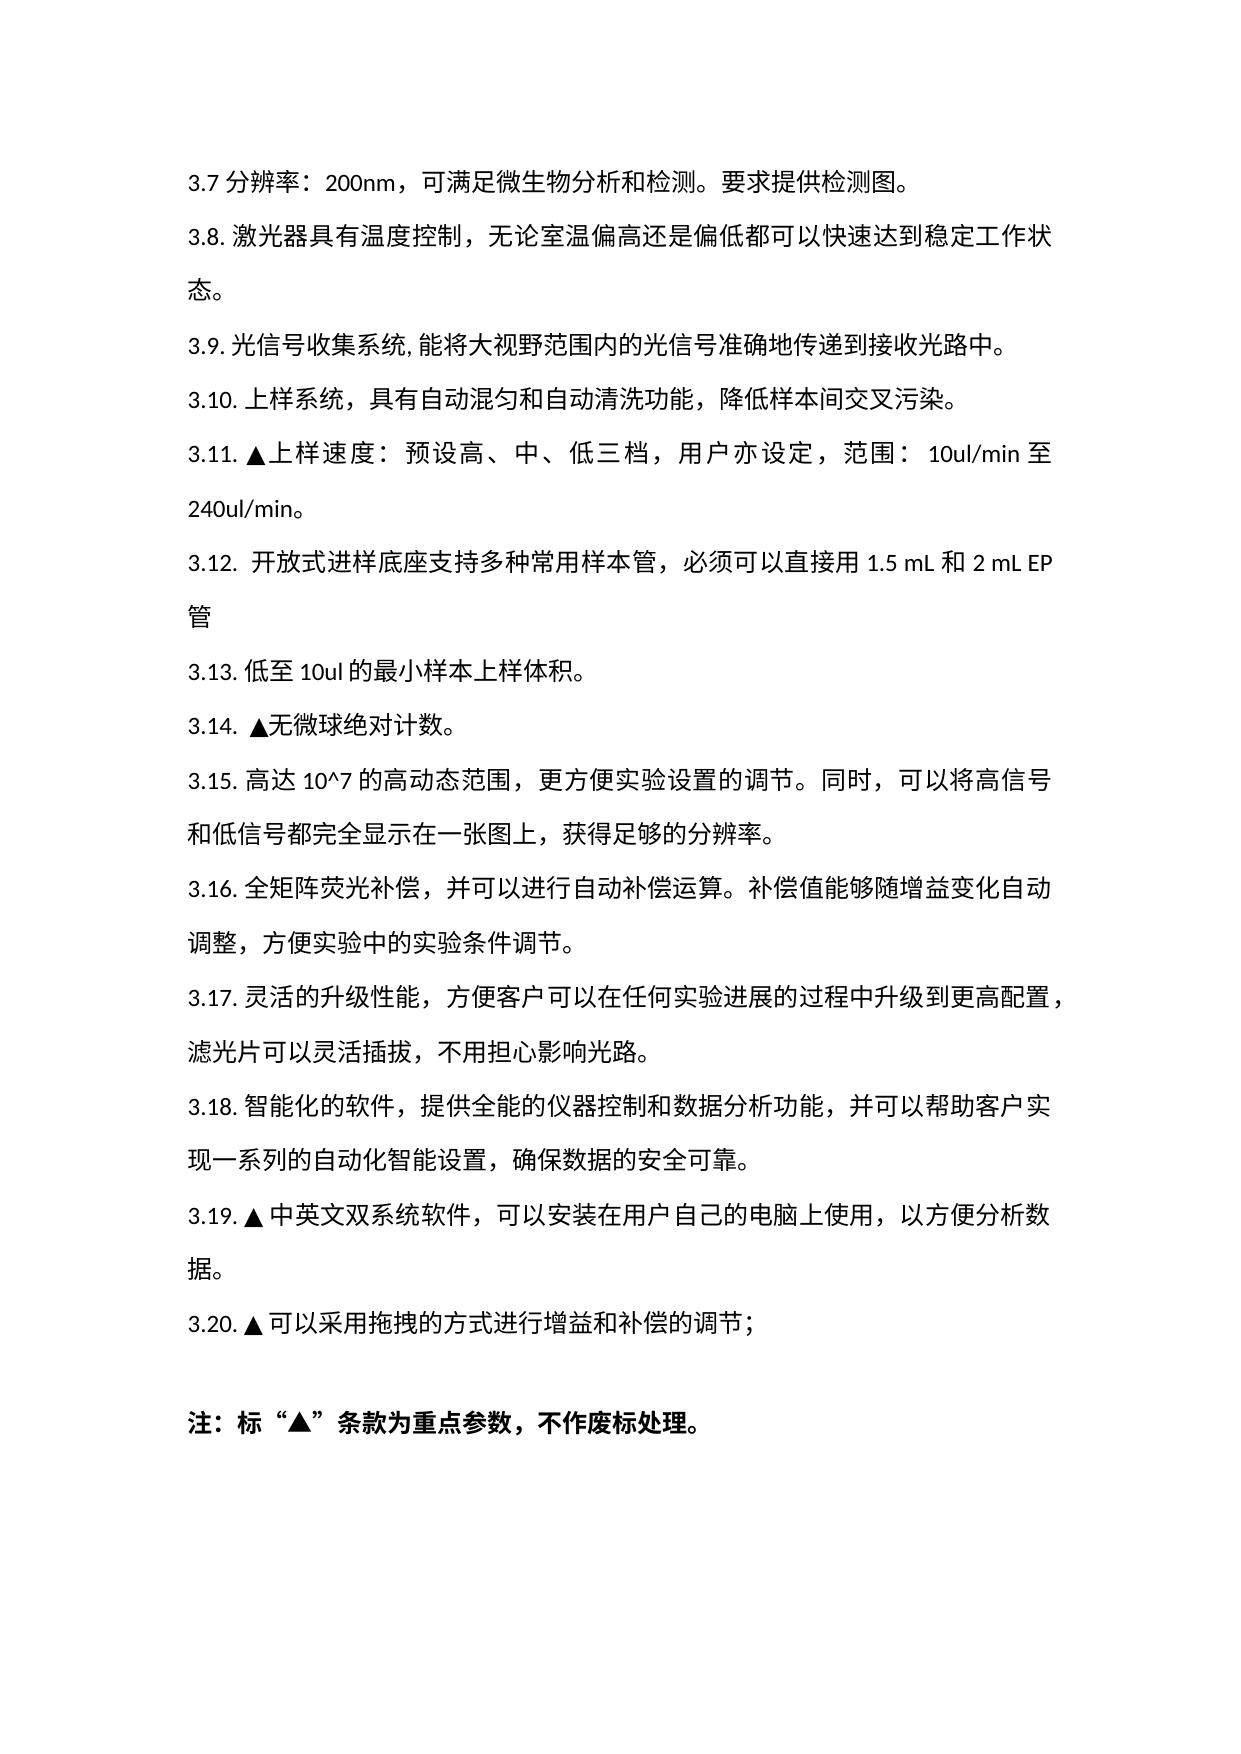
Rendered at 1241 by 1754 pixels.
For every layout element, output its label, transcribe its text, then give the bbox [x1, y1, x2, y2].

text 3.13. 低至10ul的最小样本上样体积。 [187, 651, 1053, 688]
text 3.20. ▲ 可以采用拖拽的方式进行增益和补偿的调节； [187, 1304, 1053, 1340]
text 3.9. 光信号收集系统, 能将大视野范围内的光信号准确地传递到接收光路中。 [187, 325, 1053, 361]
text 3.15. 高达10^7的高动态范围，更方便实验设置的调节。同时，可以将高信号和低信号都完全显示在一张图上，获得足够的分辨率。 [187, 760, 1053, 851]
text 3.18. 智能化的软件，提供全能的仪器控制和数据分析功能，并可以帮助客户实现一系列的自动化智能设置，确保数据的安全可靠。 [187, 1086, 1053, 1177]
text 3.19. ▲ 中英文双系统软件，可以安装在用户自己的电脑上使用，以方便分析数据。 [187, 1195, 1053, 1286]
text 注：标“▲”条款为重点参数，不作废标处理。 [187, 1404, 1053, 1440]
text 3.17. 灵活的升级性能，方便客户可以在任何实验进展的过程中升级到更高配置，滤光片可以灵活插拔，不用担心影响光路。 [187, 978, 1053, 1068]
text 3.16. 全矩阵荧光补偿，并可以进行自动补偿运算。补偿值能够随增益变化自动调整，方便实验中的实验条件调节。 [187, 869, 1053, 959]
text 3.7 分辨率：200nm，可满足微生物分析和检测。要求提供检测图。 [187, 162, 1053, 198]
text 3.8. 激光器具有温度控制，无论室温偏高还是偏低都可以快速达到稳定工作状态。 [187, 216, 1053, 307]
text 3.12. 开放式进样底座支持多种常用样本管，必须可以直接用1.5 mL 和 2 mL EP管 [187, 543, 1053, 633]
text 3.10. 上样系统，具有自动混匀和自动清洗功能，降低样本间交叉污染。 [187, 379, 1053, 416]
text 3.11. ▲上样速度：预设高、中、低三档，用户亦设定，范围：10ul/min至240ul/min。 [187, 434, 1053, 524]
text 3.14. ▲无微球绝对计数。 [187, 706, 1053, 742]
